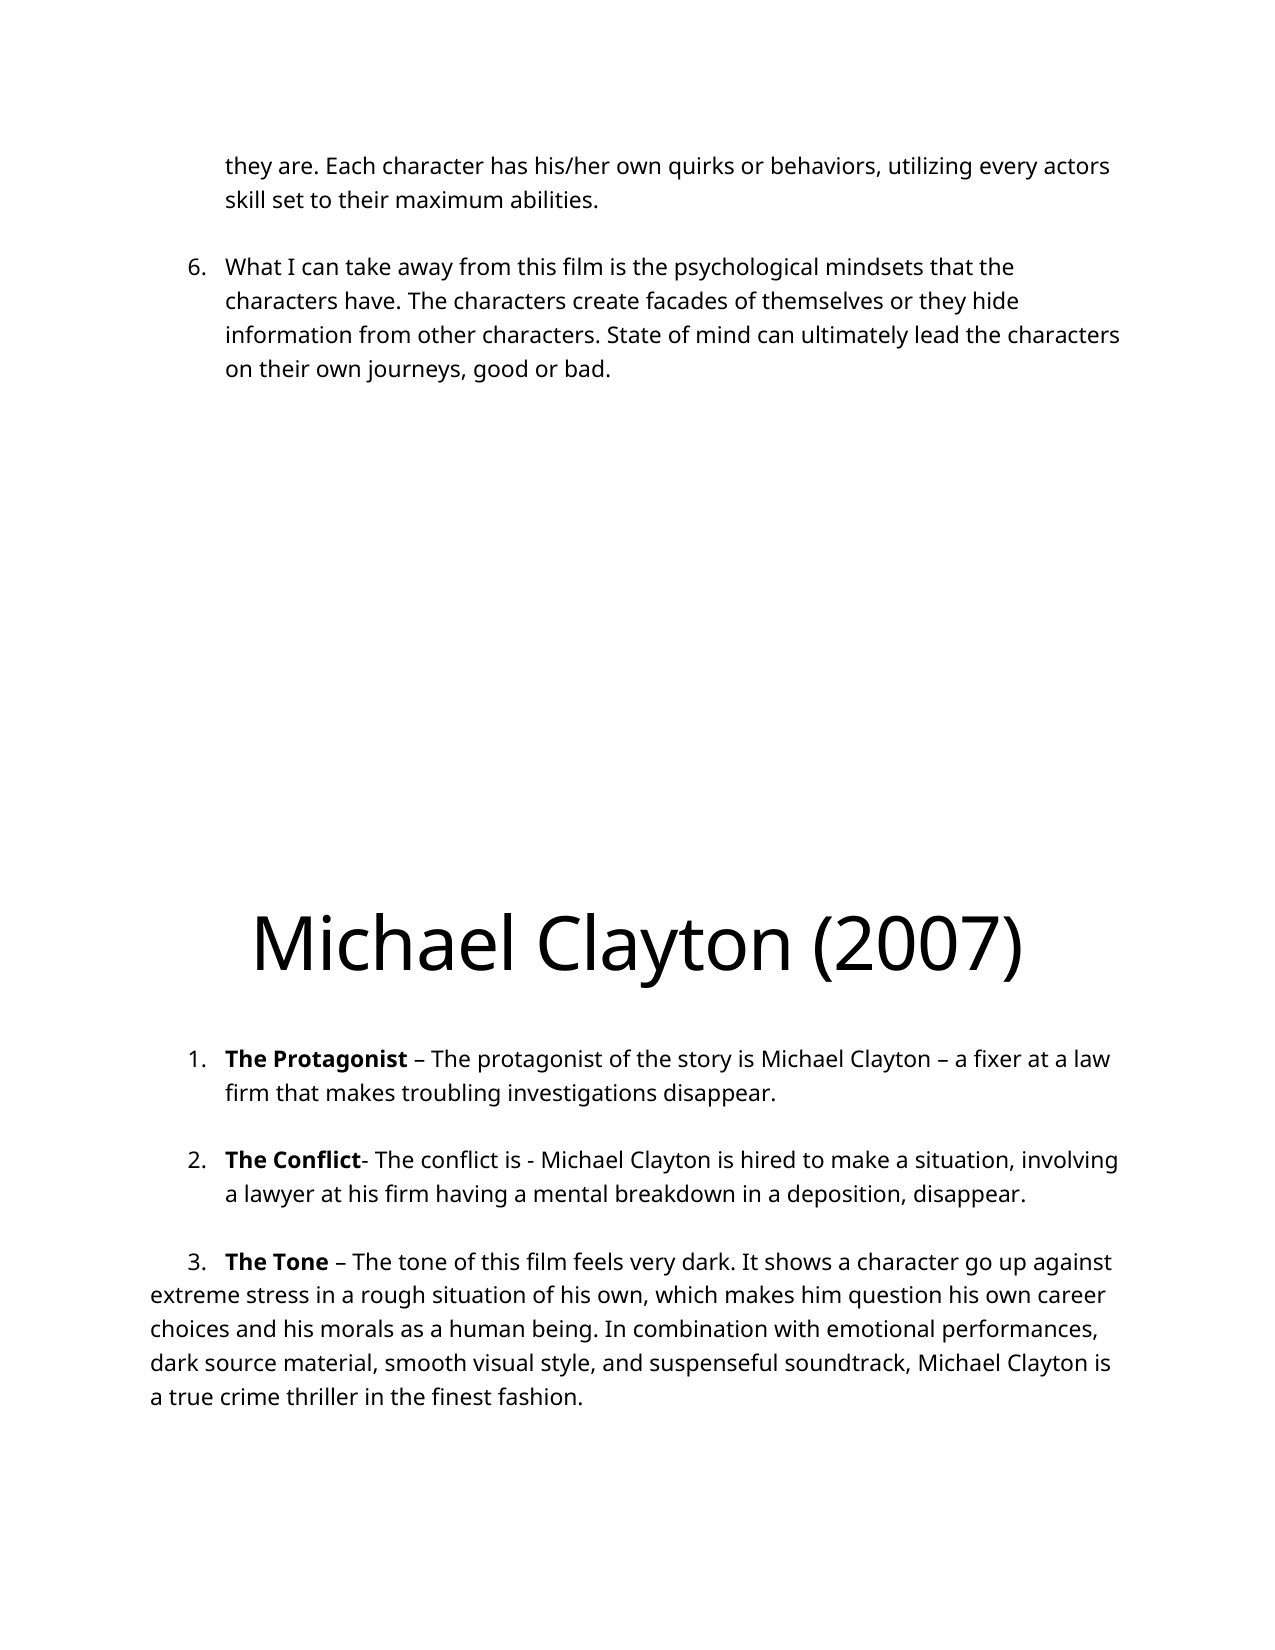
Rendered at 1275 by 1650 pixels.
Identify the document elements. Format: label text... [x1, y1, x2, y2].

title Michael Clayton (2007) [150, 890, 1125, 993]
list The Protagonist – The protagonist of the story is Michael Clayton – a fixer at a law firm that makes troubling investigations disappear. [187, 1043, 1125, 1108]
list What I can take away from this film is the psychological mindsets that the characters have. The characters create facades of themselves or they hide information from other characters. State of mind can ultimately lead the characters on their own journeys, good or bad. [187, 251, 1125, 384]
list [187, 150, 1125, 215]
list The Tone – The tone of this film feels very dark. It shows a character go up against extreme stress in a rough situation of his own, which makes him question his own career choices and his morals as a human being. In combination with emotional performances, dark source material, smooth visual style, and suspenseful soundtrack, Michael Clayton is a true crime thriller in the finest fashion. [150, 1246, 1125, 1412]
list The Conflict- The conflict is - Michael Clayton is hired to make a situation, involving a lawyer at his firm having a mental breakdown in a deposition, disappear. [187, 1144, 1125, 1209]
